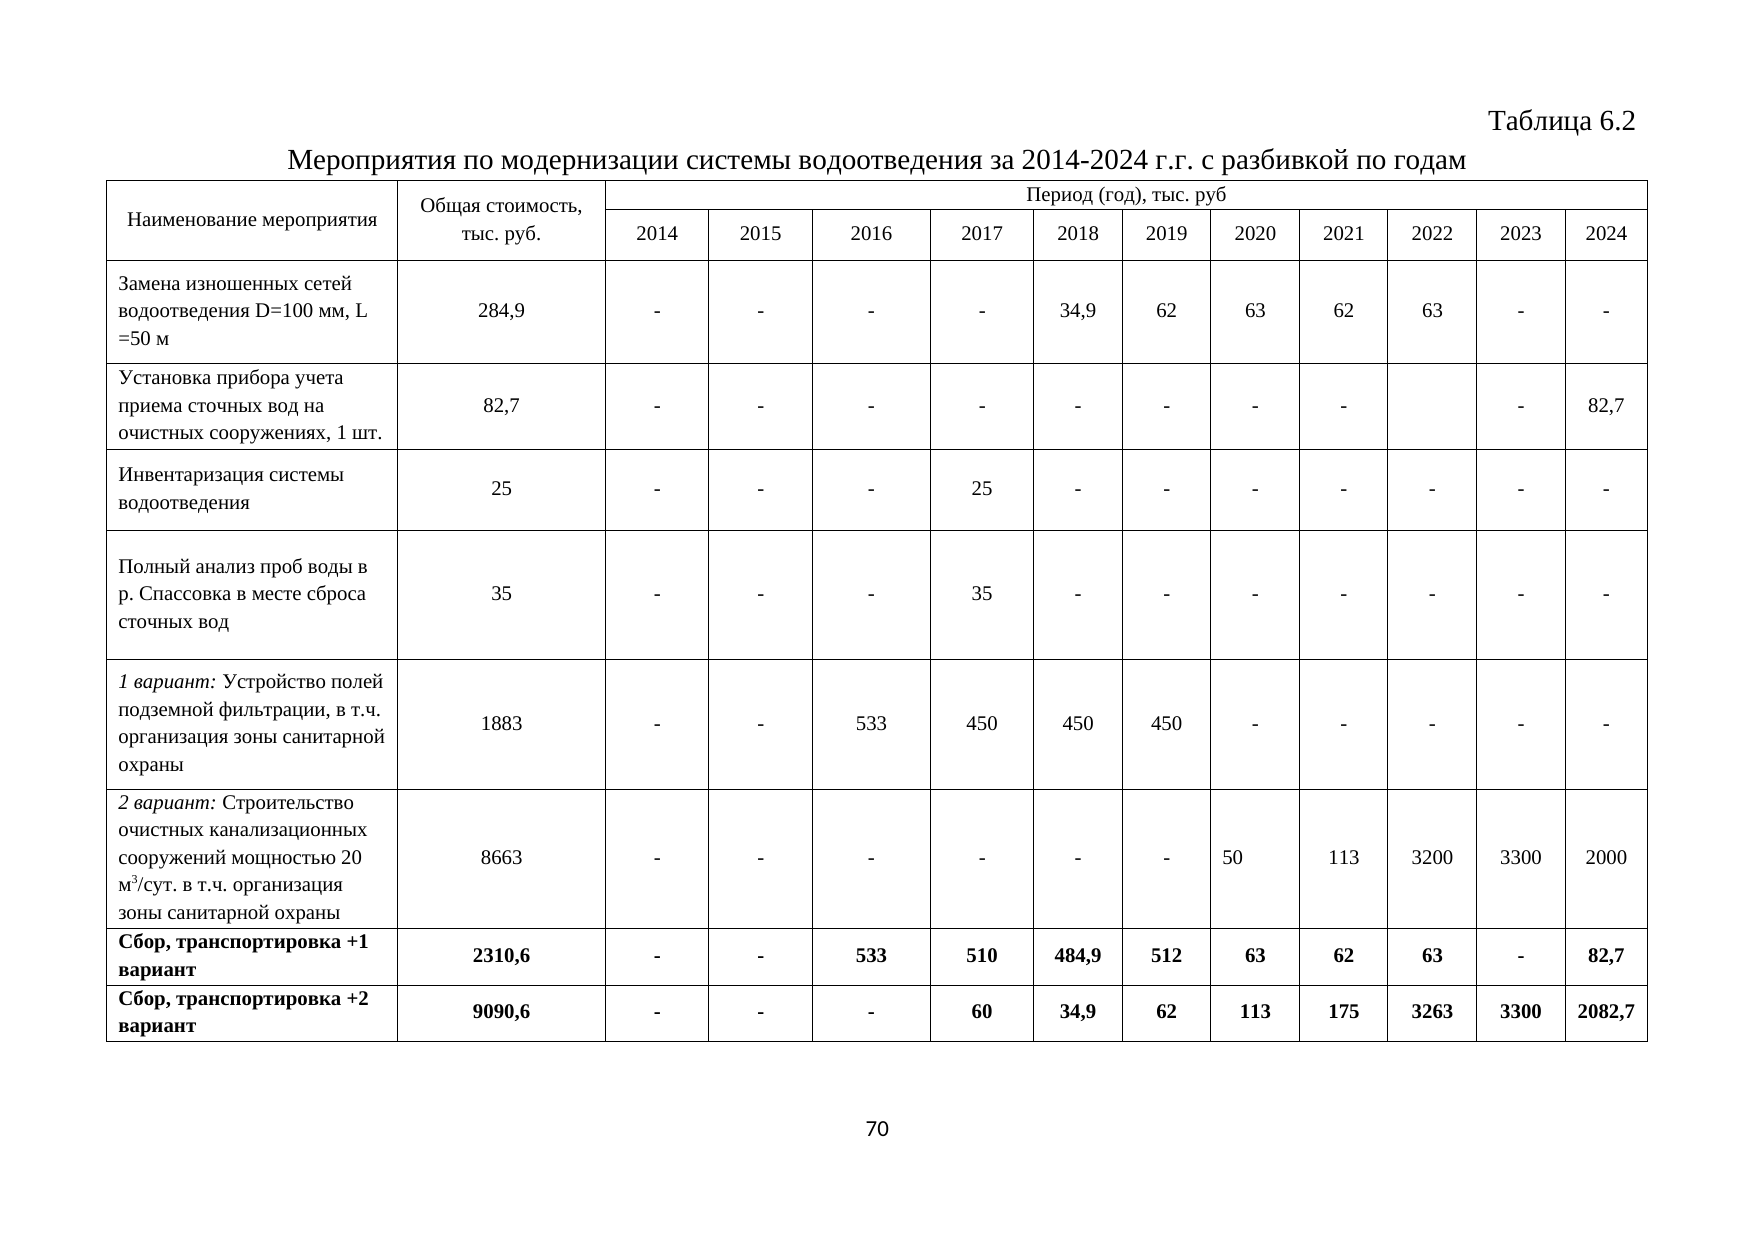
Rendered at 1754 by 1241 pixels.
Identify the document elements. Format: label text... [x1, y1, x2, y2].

table_cell 113 [1300, 790, 1387, 928]
table_cell - [1477, 364, 1565, 449]
table_cell - [931, 364, 1033, 449]
table_cell 35 [931, 531, 1033, 659]
table_cell 62 [1300, 929, 1387, 984]
table_cell - [709, 929, 812, 984]
table_cell Инвентаризация системы водоотведения [107, 450, 397, 530]
table_cell Замена изношенных сетей водоотведения D=100 мм, L =50 м [107, 261, 397, 363]
table_cell - [1034, 790, 1122, 928]
table_cell - [1300, 660, 1387, 788]
table_cell 533 [813, 660, 930, 788]
table_cell 533 [813, 929, 930, 984]
table_cell [1388, 364, 1476, 449]
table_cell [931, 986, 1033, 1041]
table_cell 2021 [1300, 210, 1387, 260]
table_cell 2019 [1123, 210, 1210, 260]
table_cell 62 [1123, 261, 1210, 363]
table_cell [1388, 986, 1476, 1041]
table_cell - [1477, 450, 1565, 530]
table_cell - [606, 531, 708, 659]
table_cell - [709, 261, 812, 363]
table_cell 63 [1388, 929, 1476, 984]
table_cell 82,7 [398, 364, 605, 449]
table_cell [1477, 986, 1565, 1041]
table_cell 284,9 [398, 261, 605, 363]
table_cell - [813, 450, 930, 530]
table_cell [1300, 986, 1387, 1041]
table_cell - [1123, 531, 1210, 659]
table_cell - [1477, 929, 1565, 984]
table_cell - [709, 531, 812, 659]
table_cell - [1211, 660, 1299, 788]
table_cell - [1566, 261, 1647, 363]
table_cell - [606, 790, 708, 928]
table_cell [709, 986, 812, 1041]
table_cell - [606, 364, 708, 449]
table_cell - [931, 261, 1033, 363]
table_cell - [606, 450, 708, 530]
table_cell - [813, 790, 930, 928]
table_cell - [813, 364, 930, 449]
table_cell - [1034, 450, 1122, 530]
table_cell 62 [1300, 261, 1387, 363]
table_cell 25 [931, 450, 1033, 530]
table_cell - [1477, 660, 1565, 788]
table_cell 2018 [1034, 210, 1122, 260]
table_cell 510 [931, 929, 1033, 984]
table_cell - [1211, 531, 1299, 659]
table_cell 2022 [1388, 210, 1476, 260]
table_cell - [709, 790, 812, 928]
table_header Общая стоимость, тыс. руб. [398, 181, 605, 260]
table_cell 25 [398, 450, 605, 530]
table_cell 2015 [709, 210, 812, 260]
table_cell 450 [1034, 660, 1122, 788]
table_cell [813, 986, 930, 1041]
table_cell Сбор, транспортировка +1 вариант [107, 929, 397, 984]
text Мероприятия по модернизации системы водоотведения за 2014-2024 г.г. с разбивкой по годам [118, 142, 1636, 175]
table_cell - [709, 364, 812, 449]
table_cell 1 вариант: Устройство полей подземной фильтрации, в т.ч. организация зоны санитарной охраны [107, 660, 397, 788]
table_header Наименование мероприятия [107, 181, 397, 260]
table_cell 2 вариант: Строительство очистных канализационных сооружений мощностью 20 м3/сут. в т.ч. организация зоны санитарной охраны [107, 790, 397, 928]
table_cell 450 [931, 660, 1033, 788]
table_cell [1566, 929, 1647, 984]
table_cell - [1123, 450, 1210, 530]
table_cell 50 [1211, 790, 1299, 928]
table_cell - [1300, 531, 1387, 659]
table_cell - [1566, 450, 1647, 530]
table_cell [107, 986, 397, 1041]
table_cell Установка прибора учета приема сточных вод на очистных сооружениях, 1 шт. [107, 364, 397, 449]
table_cell 2024 [1566, 210, 1647, 260]
text Таблица 6.2 [118, 103, 1636, 137]
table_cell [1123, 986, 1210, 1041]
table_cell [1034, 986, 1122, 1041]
table_cell 2310,6 [398, 929, 605, 984]
table_cell 3200 [1388, 790, 1476, 928]
table_cell - [1566, 660, 1647, 788]
table_cell 63 [1211, 261, 1299, 363]
table_cell 63 [1388, 261, 1476, 363]
table_cell - [709, 660, 812, 788]
table_cell - [606, 261, 708, 363]
table_cell 2000 [1566, 790, 1647, 928]
table_cell - [1034, 364, 1122, 449]
table_cell 8663 [398, 790, 605, 928]
table_cell - [1388, 531, 1476, 659]
table_cell - [1034, 531, 1122, 659]
table_cell 2023 [1477, 210, 1565, 260]
table_cell 2017 [931, 210, 1033, 260]
table_cell - [813, 531, 930, 659]
table_cell 450 [1123, 660, 1210, 788]
table_cell - [1211, 450, 1299, 530]
table_cell - [1300, 450, 1387, 530]
table_header Период (год), тыс. руб [606, 181, 1647, 209]
table_cell - [709, 450, 812, 530]
table_cell - [1477, 261, 1565, 363]
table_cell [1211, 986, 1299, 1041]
table_cell - [1566, 531, 1647, 659]
table_cell - [1123, 364, 1210, 449]
table_cell 1883 [398, 660, 605, 788]
table_cell - [1477, 531, 1565, 659]
table_cell 2020 [1211, 210, 1299, 260]
table_cell 34,9 [1034, 261, 1122, 363]
table_cell 3300 [1477, 790, 1565, 928]
table_cell - [1300, 364, 1387, 449]
table_cell - [1123, 790, 1210, 928]
table_cell - [813, 261, 930, 363]
table_cell - [1388, 660, 1476, 788]
table_cell - [1211, 364, 1299, 449]
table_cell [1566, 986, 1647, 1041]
table_cell 512 [1123, 929, 1210, 984]
table_cell 35 [398, 531, 605, 659]
table_cell - [931, 790, 1033, 928]
table_cell Полный анализ проб воды в р. Спассовка в месте сброса сточных вод [107, 531, 397, 659]
table_cell 484,9 [1034, 929, 1122, 984]
table_cell 63 [1211, 929, 1299, 984]
table_cell - [606, 929, 708, 984]
table_cell - [606, 660, 708, 788]
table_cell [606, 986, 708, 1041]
table_cell 2016 [813, 210, 930, 260]
table_cell 82,7 [1566, 364, 1647, 449]
table_cell 2014 [606, 210, 708, 260]
table_cell - [1388, 450, 1476, 530]
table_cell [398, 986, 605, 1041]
